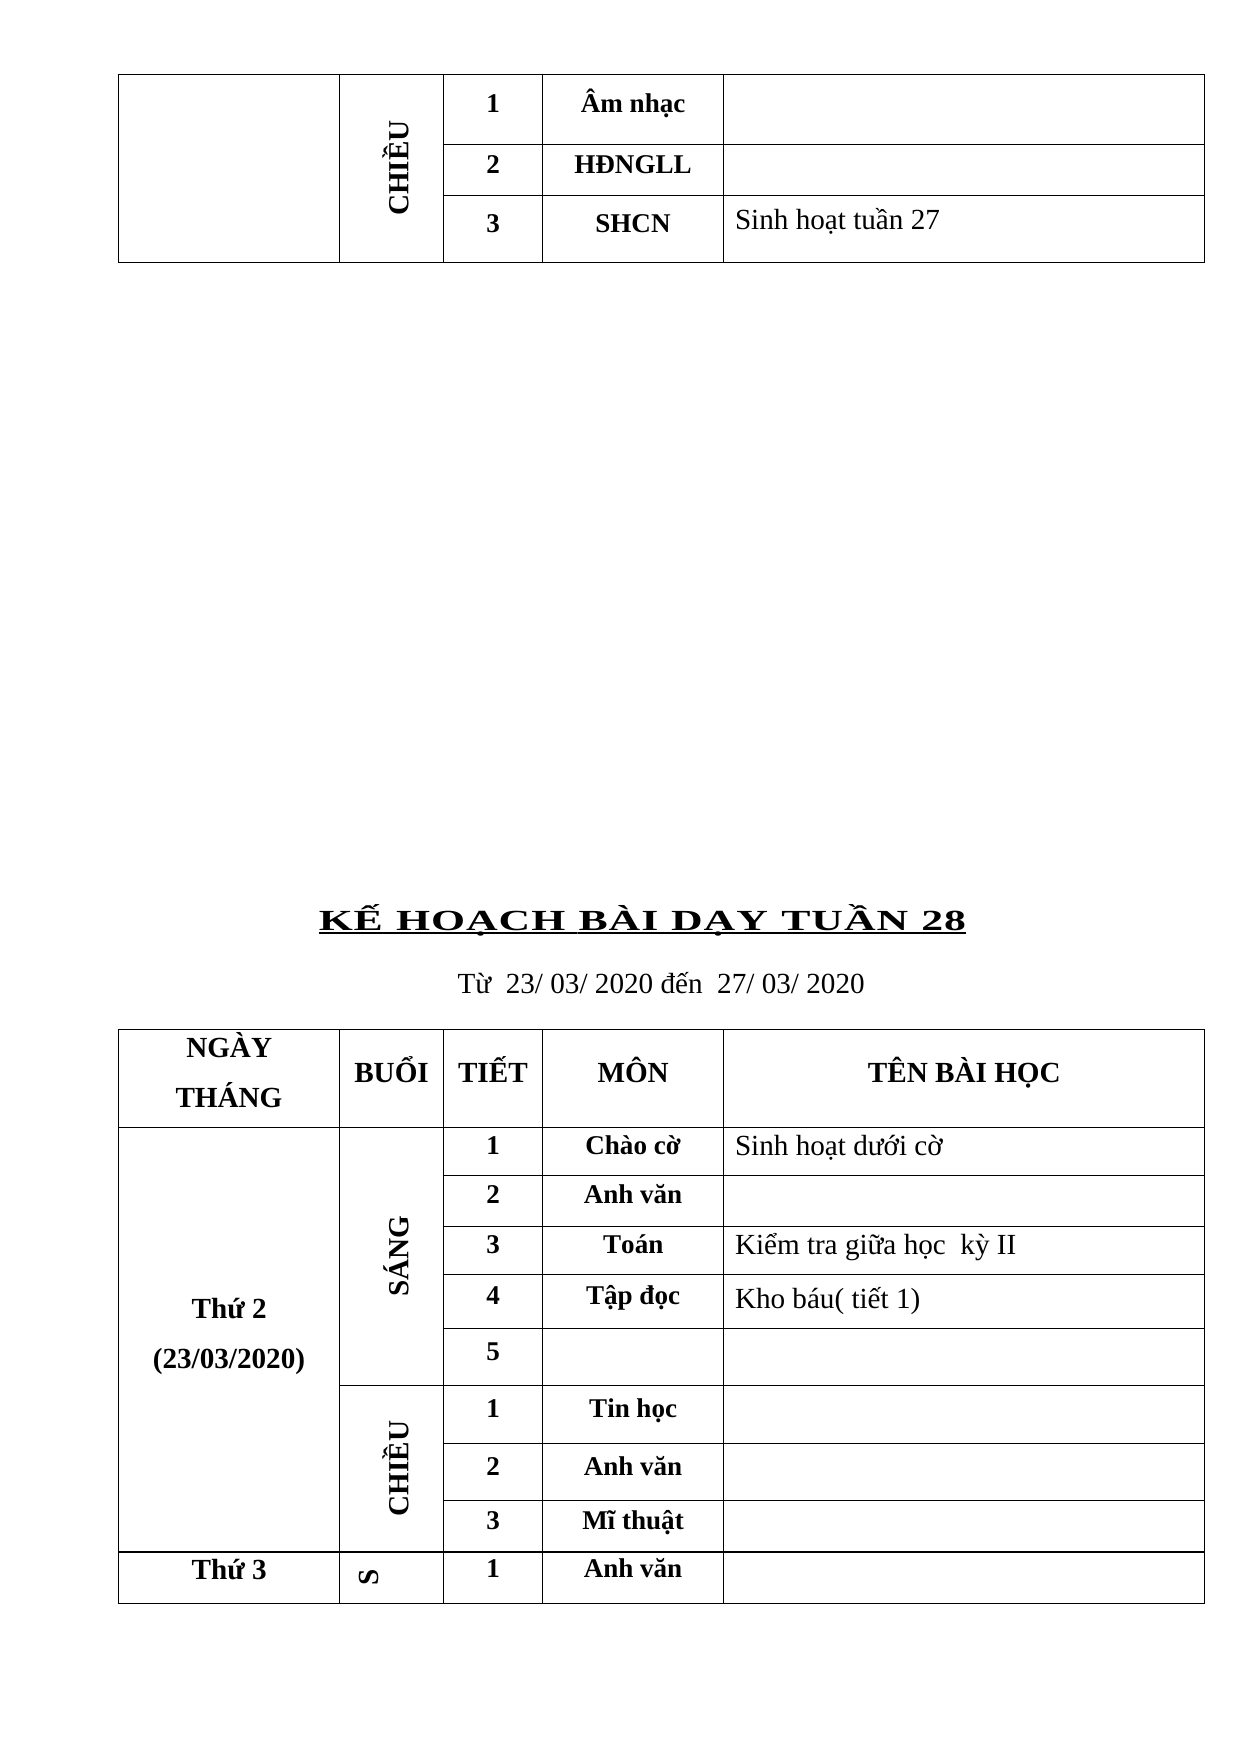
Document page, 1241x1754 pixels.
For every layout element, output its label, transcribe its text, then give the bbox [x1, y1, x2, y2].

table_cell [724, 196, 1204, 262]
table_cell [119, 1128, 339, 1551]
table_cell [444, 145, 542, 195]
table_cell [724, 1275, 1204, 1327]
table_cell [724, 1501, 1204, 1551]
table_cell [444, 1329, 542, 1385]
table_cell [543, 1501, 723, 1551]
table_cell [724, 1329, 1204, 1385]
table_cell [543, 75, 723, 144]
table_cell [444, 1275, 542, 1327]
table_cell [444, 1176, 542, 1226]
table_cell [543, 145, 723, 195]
text Từ 23/ 03/ 2020 đến 27/ 03/ 2020 [156, 966, 1166, 999]
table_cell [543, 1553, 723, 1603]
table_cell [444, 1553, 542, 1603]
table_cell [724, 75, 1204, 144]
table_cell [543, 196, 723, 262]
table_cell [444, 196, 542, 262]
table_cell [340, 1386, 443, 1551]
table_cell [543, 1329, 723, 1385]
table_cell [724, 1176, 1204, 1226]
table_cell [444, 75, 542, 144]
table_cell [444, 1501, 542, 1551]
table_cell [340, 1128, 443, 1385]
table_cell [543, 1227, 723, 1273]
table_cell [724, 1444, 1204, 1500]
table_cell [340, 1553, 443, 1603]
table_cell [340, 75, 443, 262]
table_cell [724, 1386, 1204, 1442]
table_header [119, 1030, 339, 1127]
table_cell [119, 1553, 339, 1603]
text KẾ HOẠCH BÀI DẠY TUẦN 28 [118, 903, 1166, 937]
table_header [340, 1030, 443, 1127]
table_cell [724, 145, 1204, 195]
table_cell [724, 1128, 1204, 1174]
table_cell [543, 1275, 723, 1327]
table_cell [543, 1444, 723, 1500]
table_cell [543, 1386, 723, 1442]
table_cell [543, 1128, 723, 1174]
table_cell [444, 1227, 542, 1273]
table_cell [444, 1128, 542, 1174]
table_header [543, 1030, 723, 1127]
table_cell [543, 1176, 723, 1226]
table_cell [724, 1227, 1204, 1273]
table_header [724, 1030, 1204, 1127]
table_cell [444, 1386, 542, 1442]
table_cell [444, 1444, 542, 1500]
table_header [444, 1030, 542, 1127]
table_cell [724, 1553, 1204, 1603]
